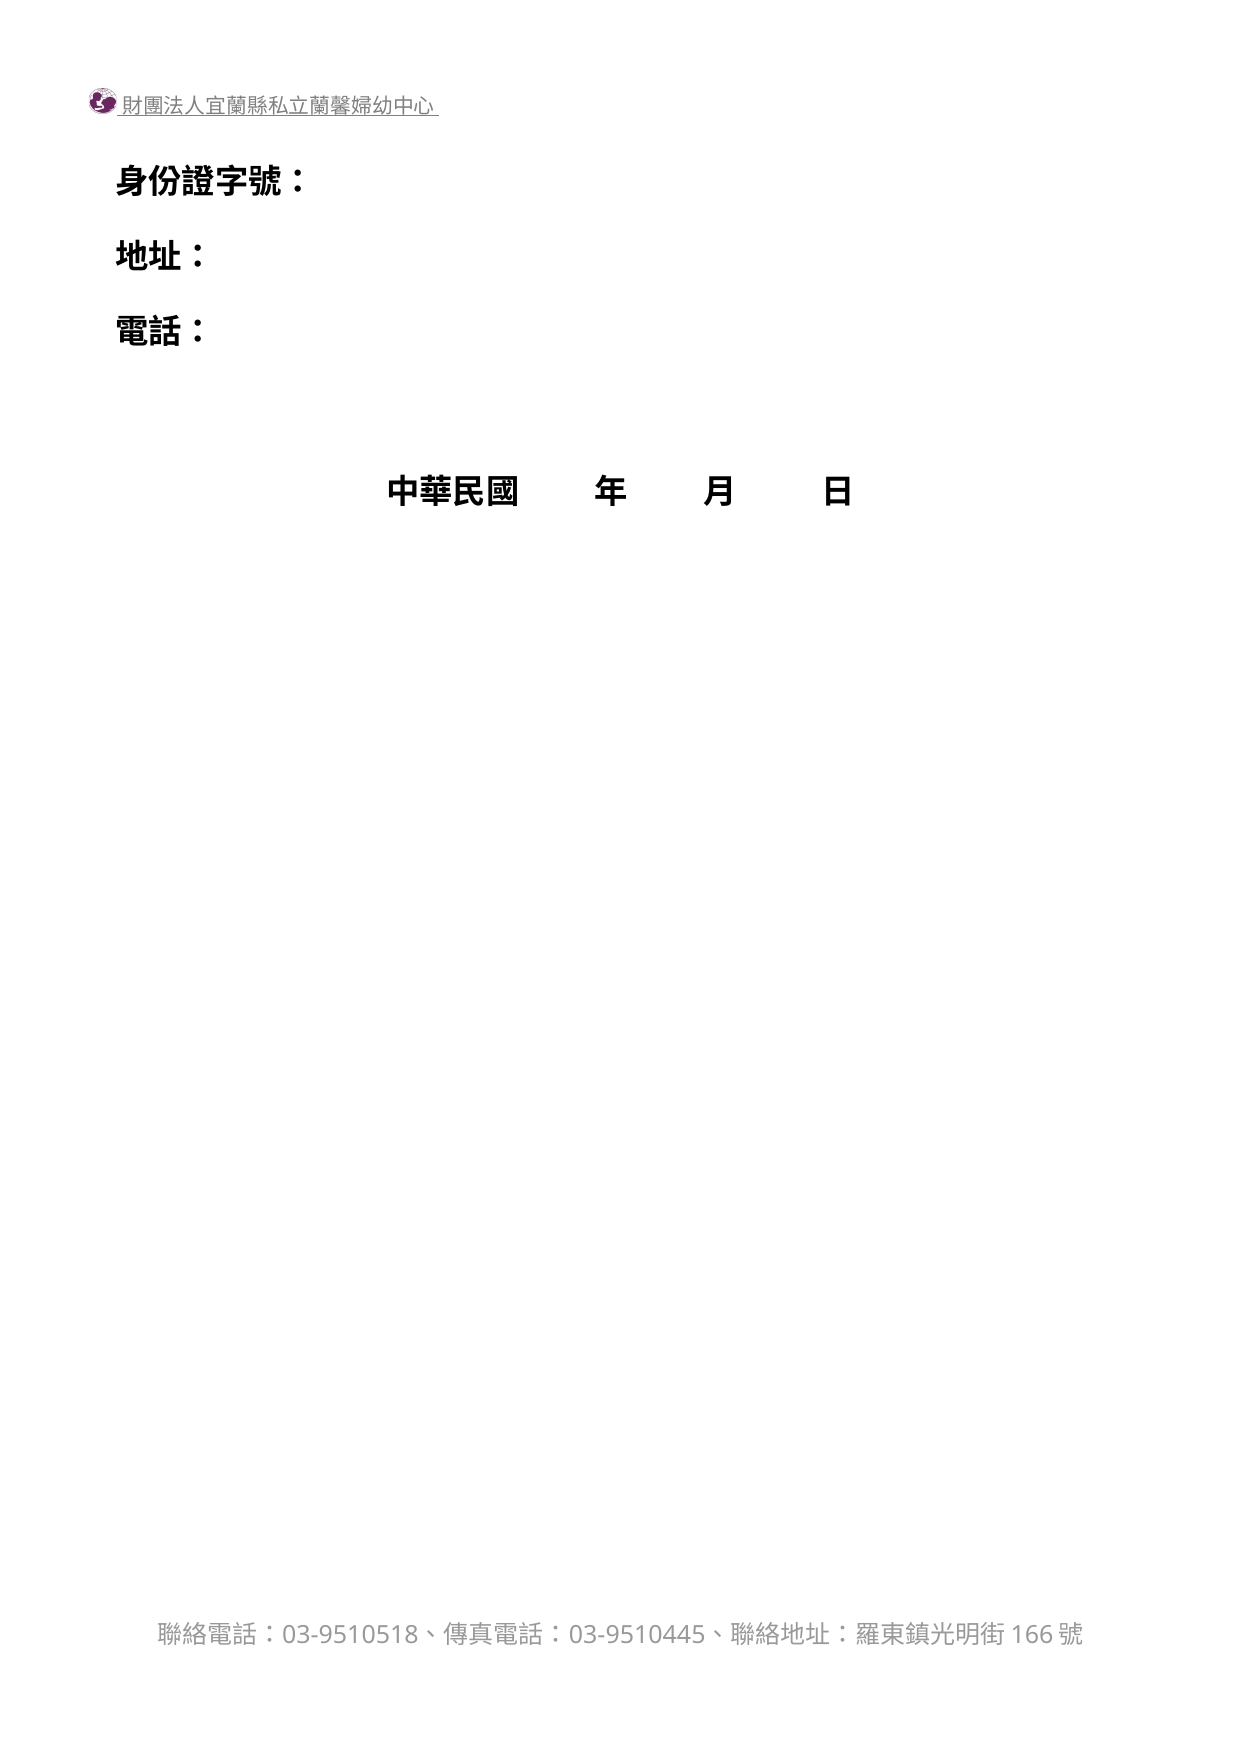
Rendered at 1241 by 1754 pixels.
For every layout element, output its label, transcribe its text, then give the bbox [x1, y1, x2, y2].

text 身份證字號： [89, 142, 1152, 217]
text 地址： [89, 217, 1152, 292]
picture [88, 88, 117, 114]
text 電話： [89, 292, 1152, 367]
text 中華民國 年 月 日 [89, 451, 1152, 526]
